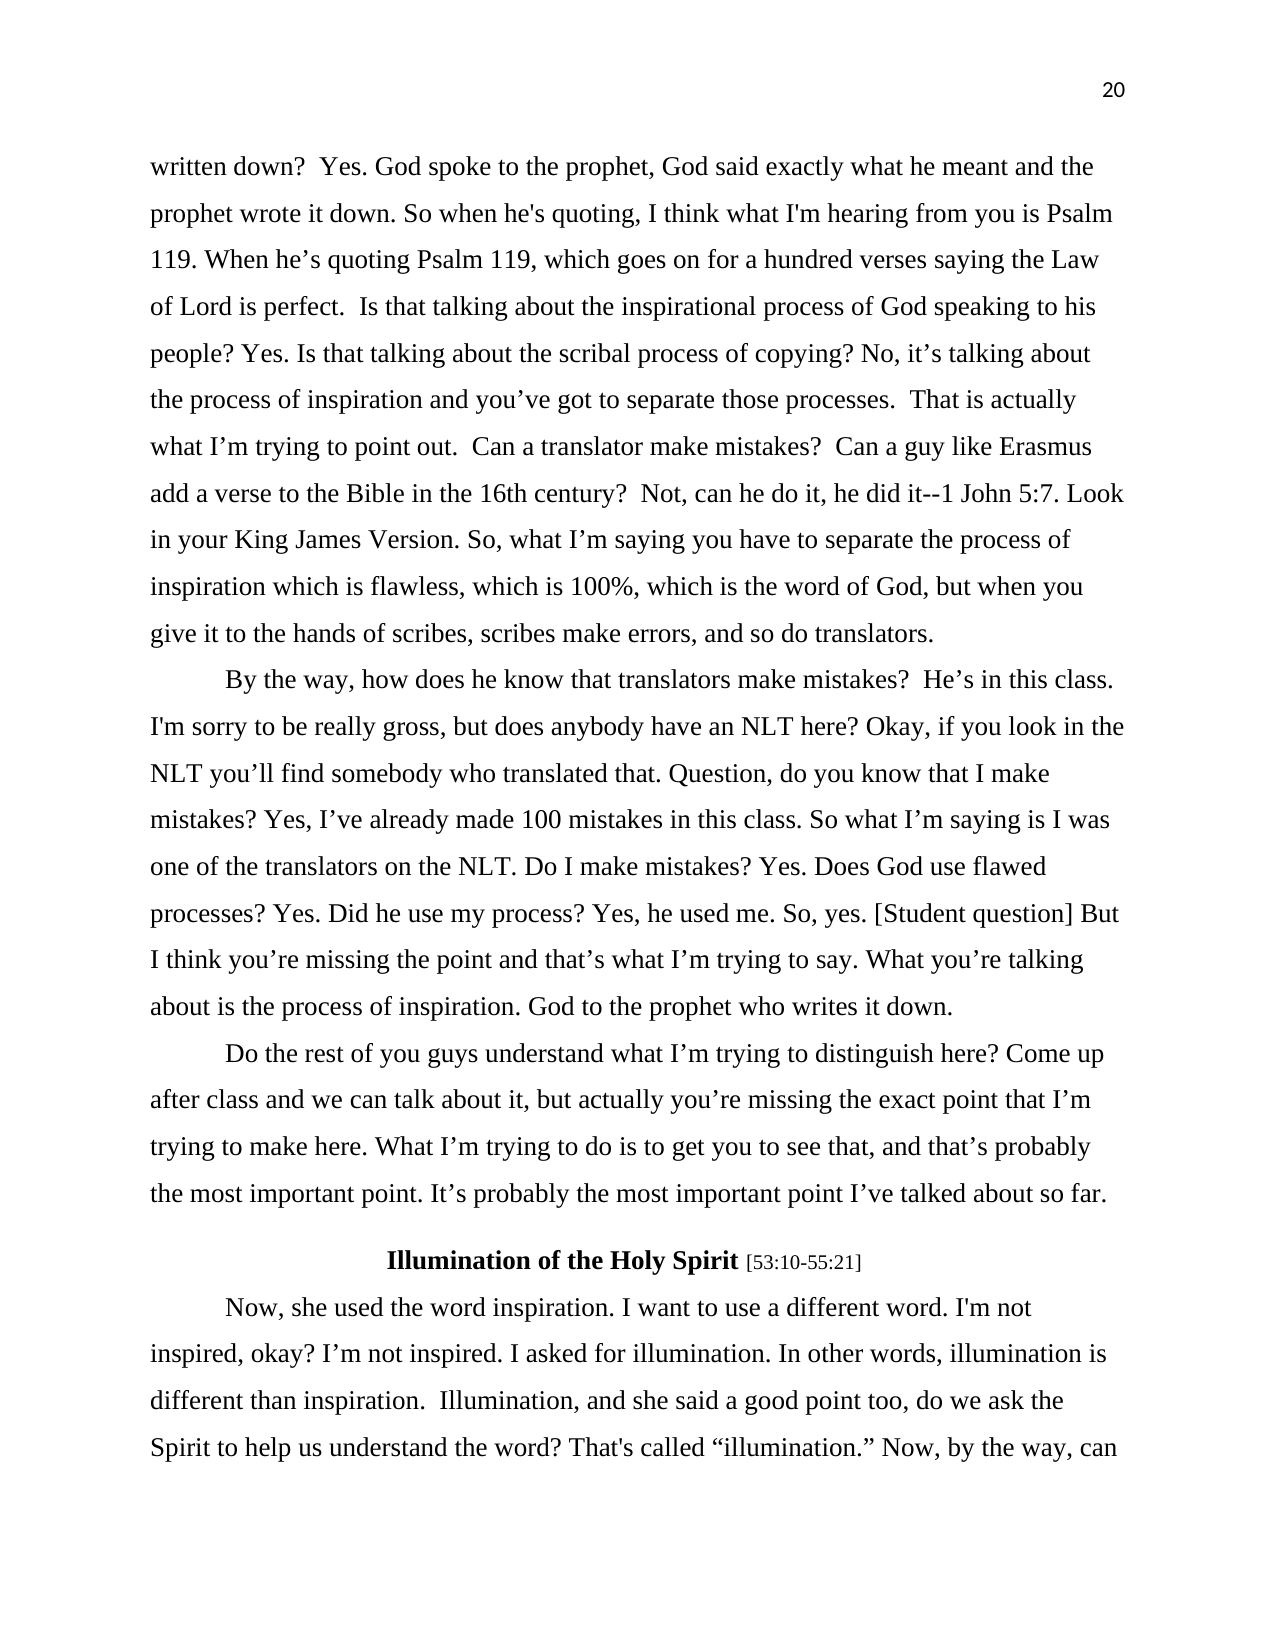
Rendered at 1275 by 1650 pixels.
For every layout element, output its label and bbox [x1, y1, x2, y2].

text [150, 1244, 1125, 1462]
text [150, 150, 1125, 1208]
